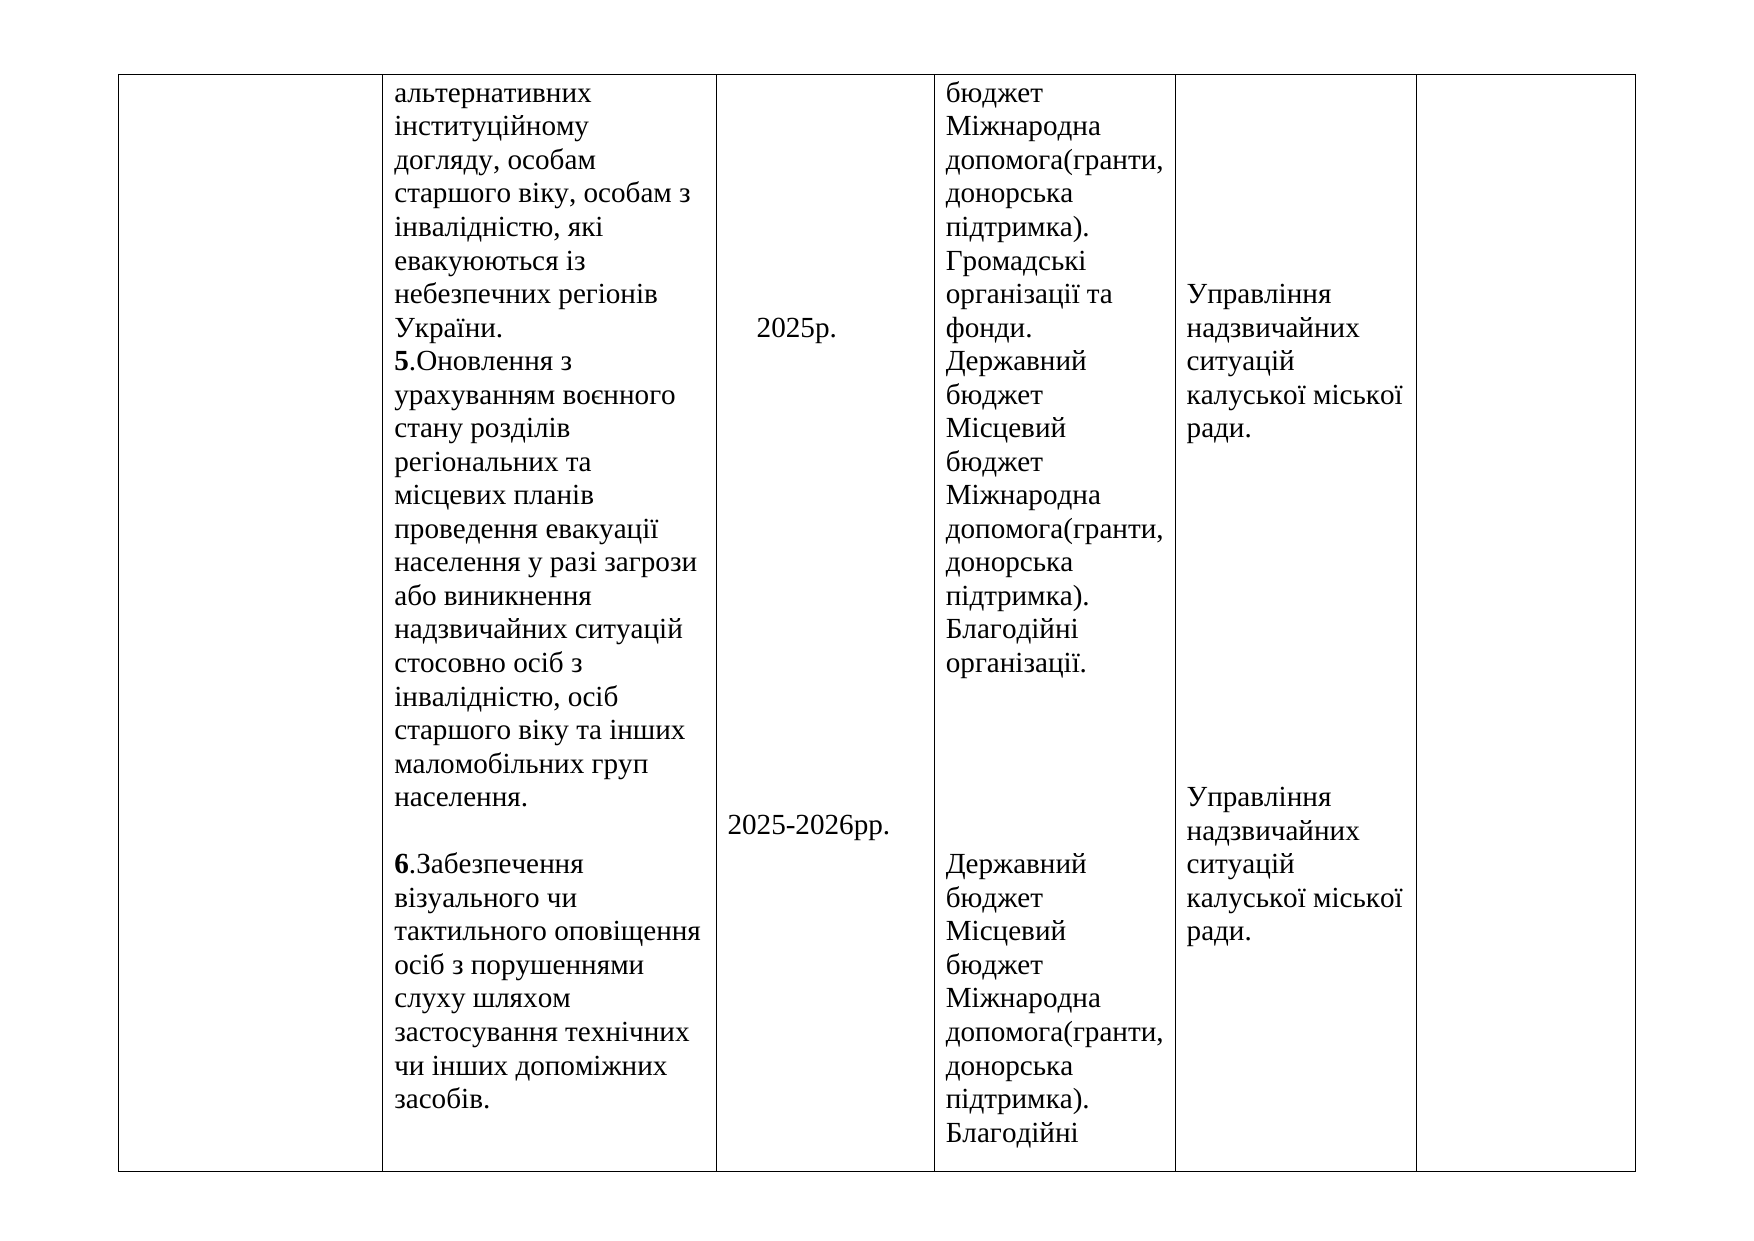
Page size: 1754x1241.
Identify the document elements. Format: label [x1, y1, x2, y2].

table_cell [383, 75, 716, 1171]
table_cell [119, 75, 382, 1171]
table_cell [717, 75, 934, 1171]
table_cell [1417, 75, 1635, 1171]
table_cell [1176, 75, 1416, 1171]
table_cell [935, 75, 1175, 1171]
